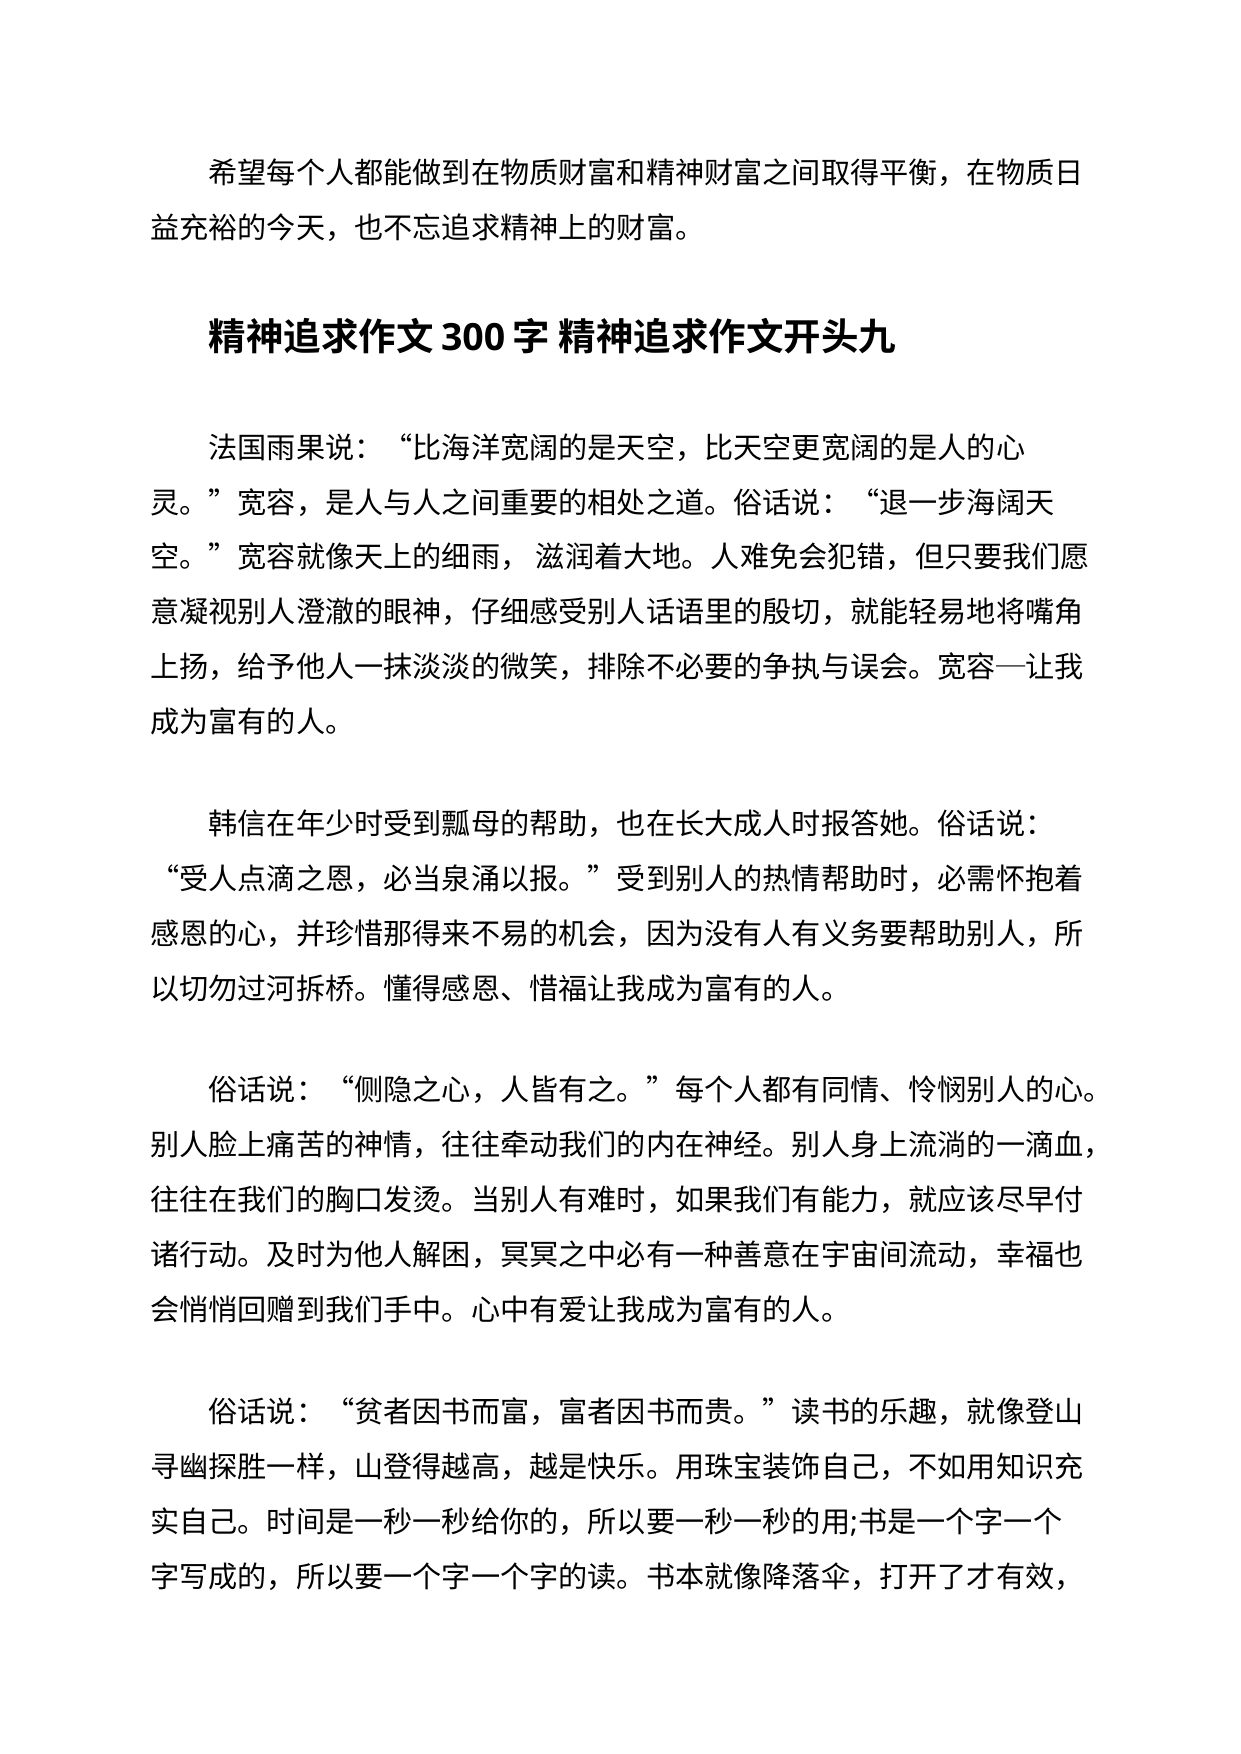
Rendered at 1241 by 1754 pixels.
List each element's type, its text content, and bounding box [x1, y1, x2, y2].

text 精神追求作文300字 精神追求作文开头九 [150, 307, 1090, 361]
text 希望每个人都能做到在物质财富和精神财富之间取得平衡，在物质日益充裕的今天，也不忘追求精神上的财富。 [150, 150, 1090, 247]
text 法国雨果说：“比海洋宽阔的是天空，比天空更宽阔的是人的心灵。”宽容，是人与人之间重要的相处之道。俗话说：“退一步海阔天空。”宽容就像天上的细雨， 滋润着大地。人难免会犯错，但只要我们愿意凝视别人澄澈的眼神，仔细感受别人话语里的殷切，就能轻易地将嘴角上扬，给予他人一抹淡淡的微笑，排除不必要的争执与误会。宽容─让我成为富有的人。 [150, 424, 1090, 741]
text 韩信在年少时受到瓢母的帮助，也在长大成人时报答她。俗话说：“受人点滴之恩，必当泉涌以报。”受到别人的热情帮助时，必需怀抱着感恩的心，并珍惜那得来不易的机会，因为没有人有义务要帮助别人，所以切勿过河拆桥。懂得感恩、惜福让我成为富有的人。 [150, 801, 1090, 1007]
text 俗话说：“侧隐之心，人皆有之。”每个人都有同情、怜悯别人的心。别人脸上痛苦的神情，往往牵动我们的内在神经。别人身上流淌的一滴血，往往在我们的胸口发烫。当别人有难时，如果我们有能力，就应该尽早付诸行动。及时为他人解困，冥冥之中必有一种善意在宇宙间流动，幸福也会悄悄回赠到我们手中。心中有爱让我成为富有的人。 [150, 1067, 1090, 1329]
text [150, 1388, 1090, 1595]
